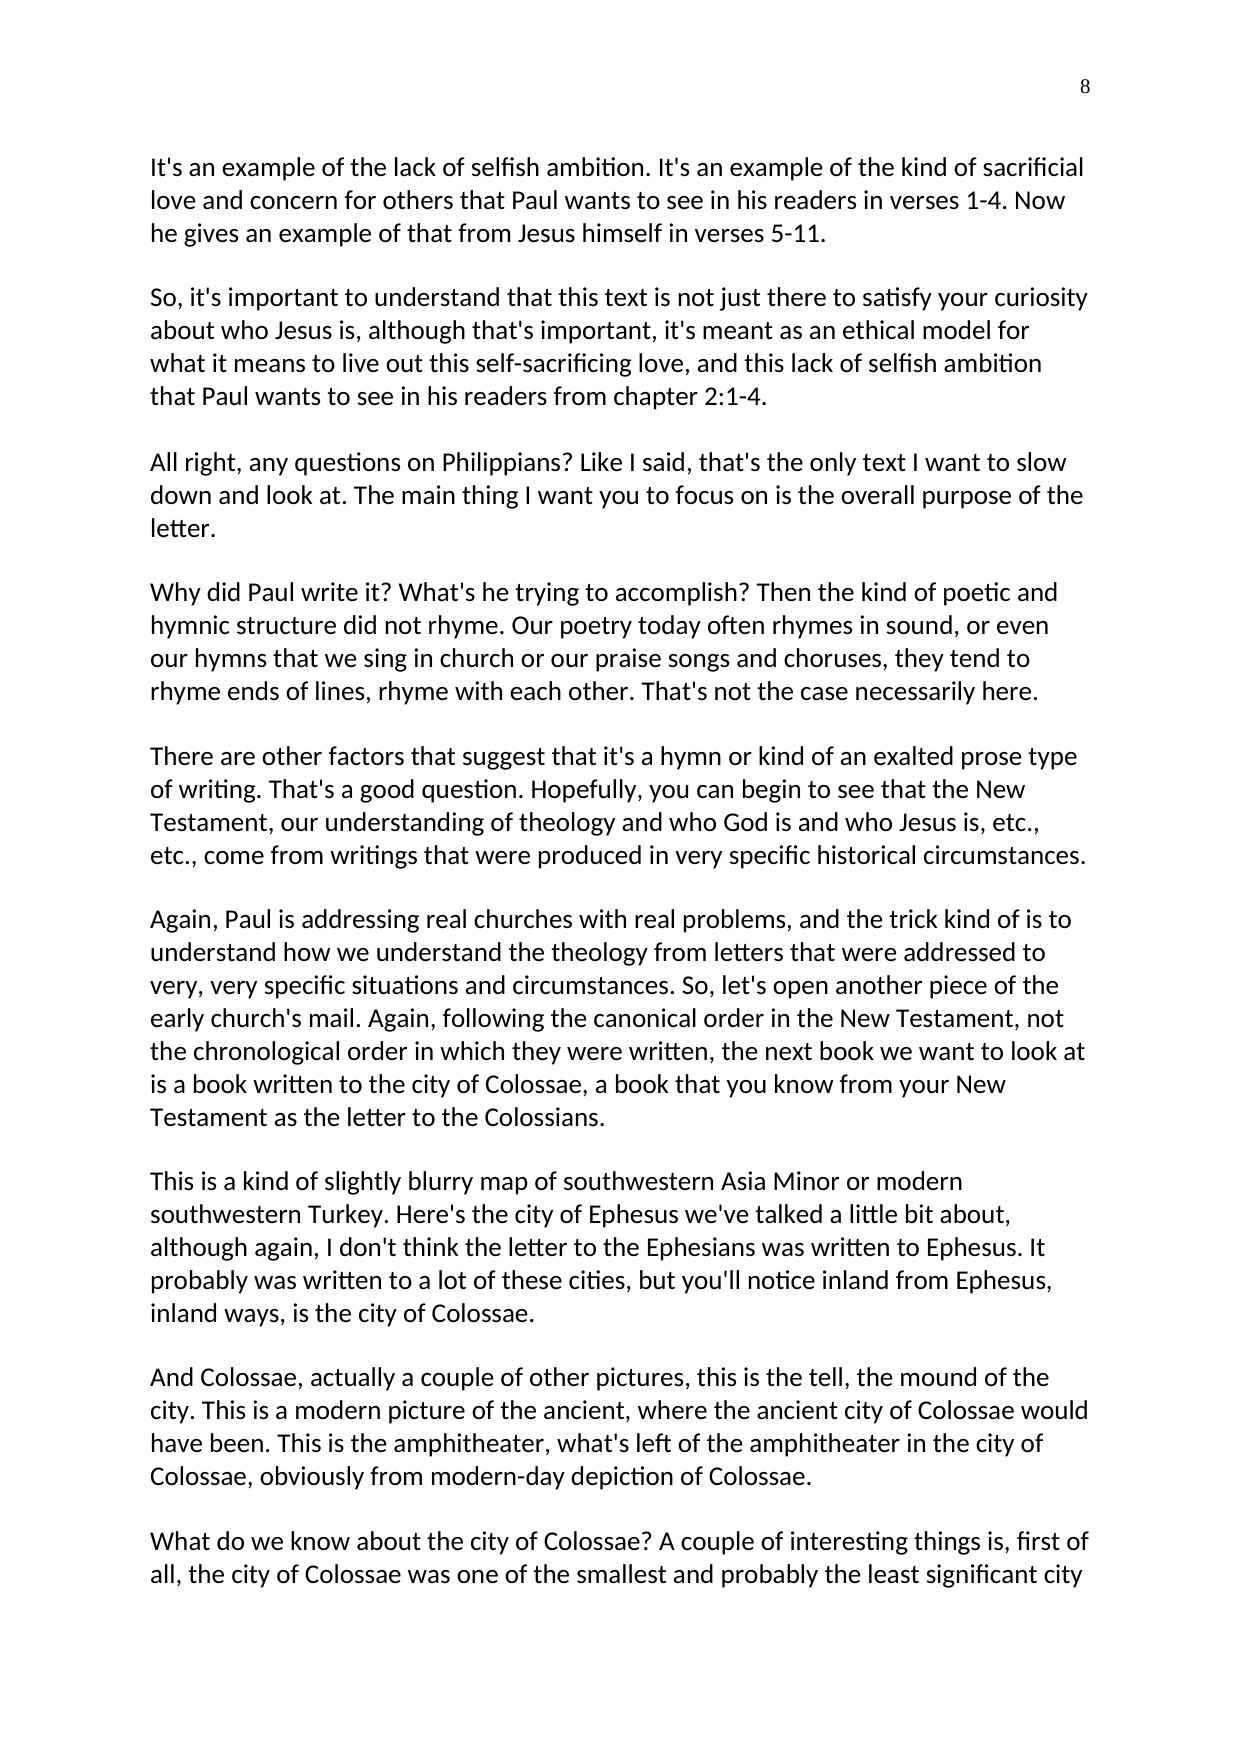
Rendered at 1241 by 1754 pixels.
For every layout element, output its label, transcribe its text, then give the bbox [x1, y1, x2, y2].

text This is a kind of slightly blurry map of southwestern Asia Minor or modern southwestern Turkey. Here's the city of Ephesus we've talked a little bit about, although again, I don't think the letter to the Ephesians was written to Ephesus. It probably was written to a lot of these cities, but you'll notice inland from Ephesus, inland ways, is the city of Colossae. [150, 1164, 1090, 1329]
text Again, Paul is addressing real churches with real problems, and the trick kind of is to understand how we understand the theology from letters that were addressed to very, very specific situations and circumstances. So, let's open another piece of the early church's mail. Again, following the canonical order in the New Testament, not the chronological order in which they were written, the next book we want to look at is a book written to the city of Colossae, a book that you know from your New Testament as the letter to the Colossians. [150, 902, 1090, 1133]
text There are other factors that suggest that it's a hymn or kind of an exalted prose type of writing. That's a good question. Hopefully, you can begin to see that the New Testament, our understanding of theology and who God is and who Jesus is, etc., etc., come from writings that were produced in very specific historical circumstances. [150, 739, 1090, 871]
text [150, 1524, 1090, 1590]
text And Colossae, actually a couple of other pictures, this is the tell, the mound of the city. This is a modern picture of the ancient, where the ancient city of Colossae would have been. This is the amphitheater, what's left of the amphitheater in the city of Colossae, obviously from modern-day depiction of Colossae. [150, 1361, 1090, 1493]
text All right, any questions on Philippians? Like I said, that's the only text I want to slow down and look at. The main thing I want you to focus on is the overall purpose of the letter. [150, 445, 1090, 544]
text It's an example of the lack of selfish ambition. It's an example of the kind of sacrificial love and concern for others that Paul wants to see in his readers in verses 1-4. Now he gives an example of that from Jesus himself in verses 5-11. [150, 150, 1090, 249]
text So, it's important to understand that this text is not just there to satisfy your curiosity about who Jesus is, although that's important, it's meant as an ethical model for what it means to live out this self-sacrificing love, and this lack of selfish ambition that Paul wants to see in his readers from chapter 2:1-4. [150, 280, 1090, 412]
text Why did Paul write it? What's he trying to accomplish? Then the kind of poetic and hymnic structure did not rhyme. Our poetry today often rhymes in sound, or even our hymns that we sing in church or our praise songs and choruses, they tend to rhyme ends of lines, rhyme with each other. That's not the case necessarily here. [150, 576, 1090, 708]
